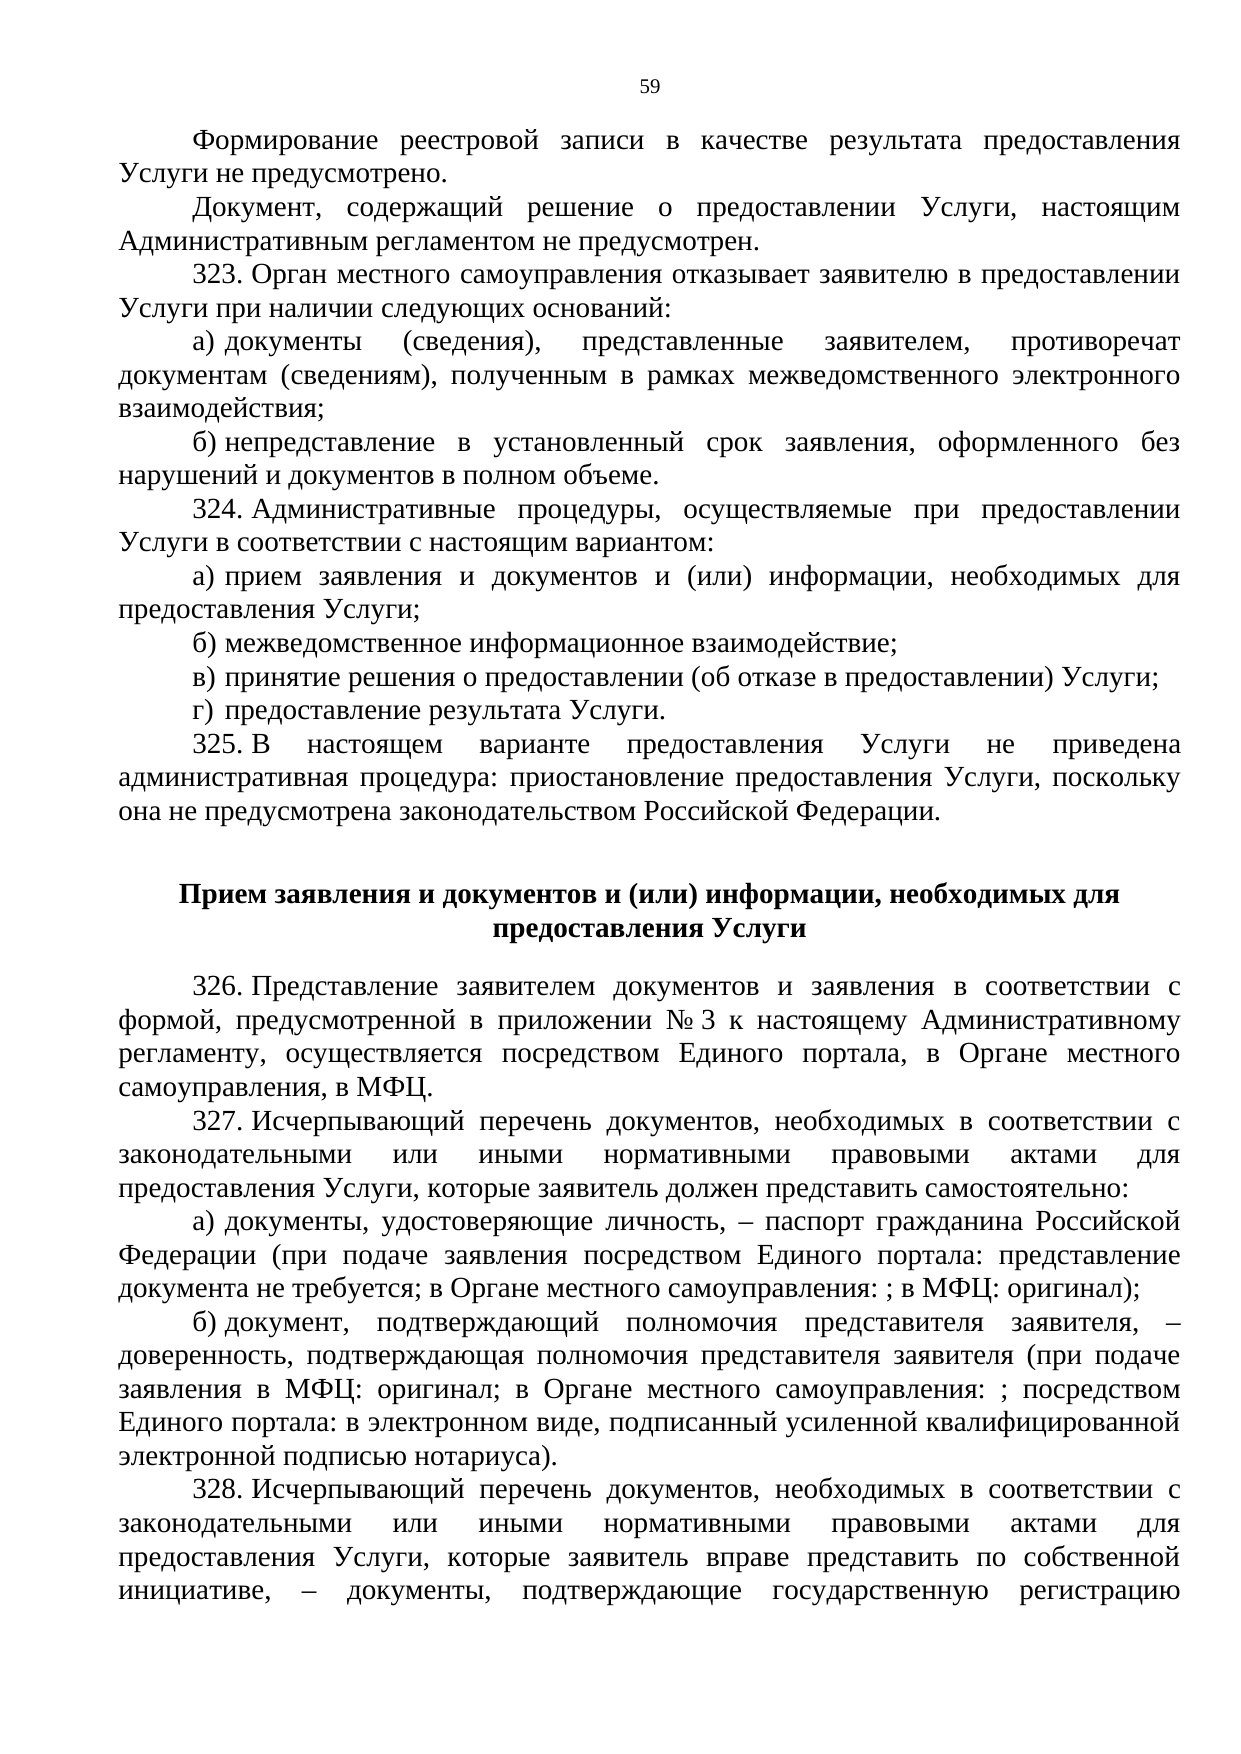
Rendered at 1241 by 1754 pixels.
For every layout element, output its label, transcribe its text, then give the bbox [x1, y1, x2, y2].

list документ, подтверждающий полномочия представителя заявителя, – доверенность, подтверждающая полномочия представителя заявителя (при подаче заявления в МФЦ: оригинал; в Органе местного самоуправления: ; посредством Единого портала: в электронном виде, подписанный усиленной квалифицированной электронной подписью нотариуса). [118, 1304, 1181, 1472]
list принятие решения о предоставлении (об отказе в предоставлении) Услуги; [118, 659, 1181, 692]
list документы, удостоверяющие личность, – паспорт гражданина Российской Федерации (при подаче заявления посредством Единого портала: представление документа не требуется; в Органе местного самоуправления: ; в МФЦ: оригинал); [118, 1203, 1181, 1304]
list Представление заявителем документов и заявления в соответствии с формой, предусмотренной в приложении № 3 к настоящему Административному регламенту, осуществляется посредством Единого портала, в Органе местного самоуправления, в МФЦ. [118, 968, 1181, 1103]
list предоставление результата Услуги. [118, 692, 1181, 726]
list Исчерпывающий перечень документов, необходимых в соответствии с законодательными или иными нормативными правовыми актами для предоставления Услуги, которые заявитель должен представить самостоятельно: [118, 1103, 1181, 1203]
list непредставление в установленный срок заявления, оформленного без нарушений и документов в полном объеме. [118, 424, 1181, 491]
text Документ, содержащий решение о предоставлении Услуги, настоящим Административным регламентом не предусмотрен. [118, 189, 1181, 256]
list В настоящем варианте предоставления Услуги не приведена административная процедура: приостановление предоставления Услуги, поскольку она не предусмотрена законодательством Российской Федерации. [118, 726, 1181, 826]
list прием заявления и документов и (или) информации, необходимых для предоставления Услуги; [118, 558, 1181, 625]
list Административные процедуры, осуществляемые при предоставлении Услуги в соответствии с настоящим вариантом: [118, 491, 1181, 558]
list Орган местного самоуправления отказывает заявителю в предоставлении Услуги при наличии следующих оснований: [118, 256, 1181, 323]
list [118, 1472, 1181, 1606]
list документы (сведения), представленные заявителем, противоречат документам (сведениям), полученным в рамках межведомственного электронного взаимодействия; [118, 323, 1181, 424]
list межведомственное информационное взаимодействие; [118, 625, 1181, 659]
text Формирование реестровой записи в качестве результата предоставления Услуги не предусмотрено. [118, 122, 1181, 189]
text Прием заявления и документов и (или) информации, необходимых для предоставления Услуги [118, 876, 1181, 943]
